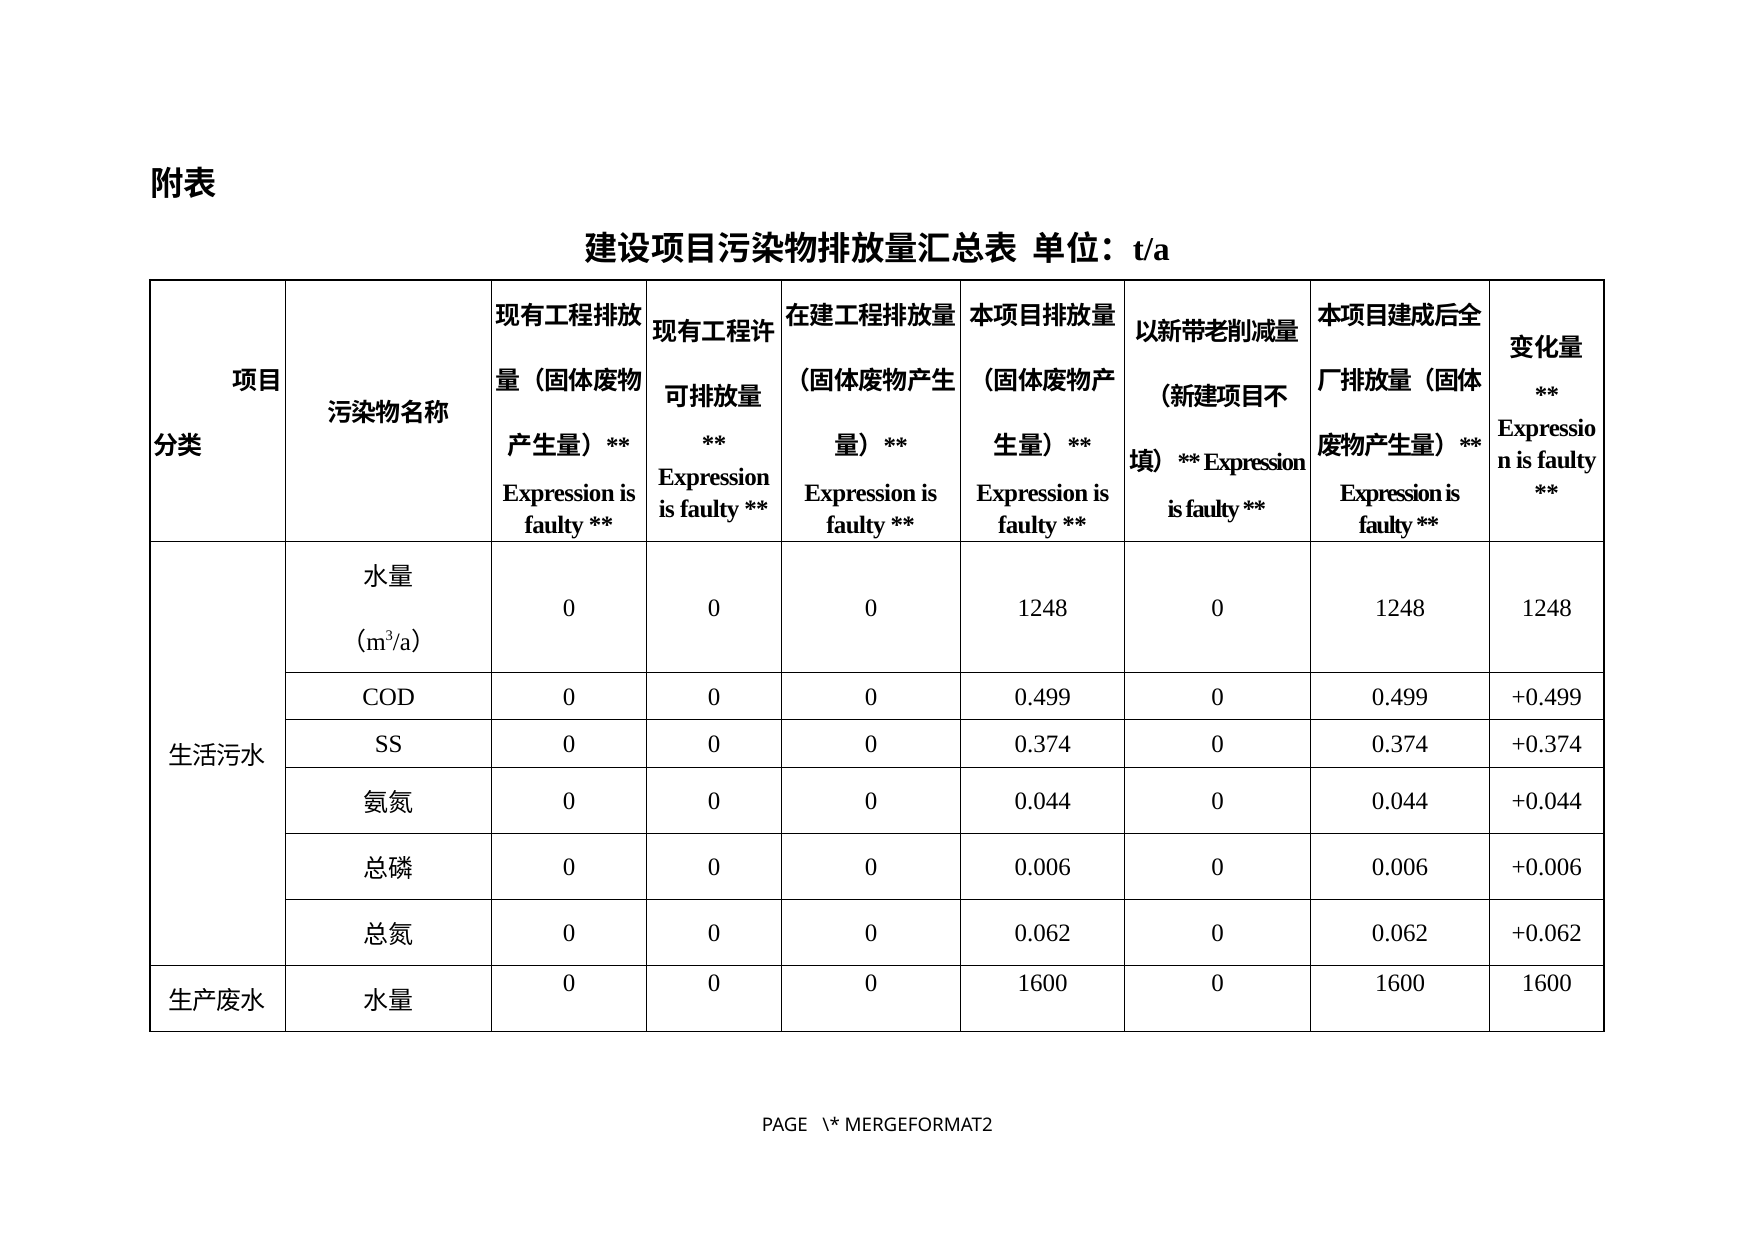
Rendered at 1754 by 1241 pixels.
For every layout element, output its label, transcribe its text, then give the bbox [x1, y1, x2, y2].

table_cell 氨氮 [286, 768, 491, 833]
table_cell 0.006 [1311, 834, 1489, 899]
table_cell +0.374 [1490, 720, 1603, 767]
table_cell 0.006 [961, 834, 1124, 899]
table_cell 0.499 [961, 673, 1124, 719]
table_cell 生活污水 [151, 542, 285, 965]
table_cell 1248 [961, 542, 1124, 672]
table_cell 1248 [1311, 542, 1489, 672]
table_cell 水量 （m3/a） [286, 542, 491, 672]
table_cell 1248 [1490, 542, 1603, 672]
table_cell 0 [647, 900, 781, 965]
table_header 在建工程排放量（固体废物产生量）③ [782, 281, 960, 541]
table_cell COD [286, 673, 491, 719]
table_cell 0 [492, 900, 646, 965]
table_cell 1600 [1490, 966, 1603, 1031]
table_header 变化量 ⑦ [1490, 281, 1603, 541]
table_cell 0 [1125, 966, 1310, 1031]
table_header 现有工程排放量（固体废物产生量）① [492, 281, 646, 541]
table_header 以新带老削减量 （新建项目不填）⑤ [1125, 281, 1310, 541]
table_cell 0 [492, 834, 646, 899]
table_cell 0 [782, 720, 960, 767]
table_cell 水量 （m3/a） [286, 966, 491, 1031]
table_cell 0 [647, 834, 781, 899]
table_cell 0 [782, 966, 960, 1031]
table_cell 0 [782, 673, 960, 719]
table_cell 0 [1125, 768, 1310, 833]
table_cell +0.006 [1490, 834, 1603, 899]
table_cell 0 [492, 966, 646, 1031]
table_cell 0 [492, 673, 646, 719]
table_cell 生产废水 [151, 966, 285, 1031]
table_cell 0 [782, 834, 960, 899]
table_cell 0 [1125, 834, 1310, 899]
table_cell 0 [1125, 673, 1310, 719]
table_cell 0 [782, 542, 960, 672]
table_header 项目 分类 [151, 281, 285, 541]
table_cell 1600 [1311, 966, 1489, 1031]
table_cell 0 [1125, 720, 1310, 767]
table_cell 0.044 [961, 768, 1124, 833]
table_header 本项目建成后全厂排放量（固体废物产生量）⑥ [1311, 281, 1489, 541]
table_cell 0 [492, 542, 646, 672]
table_cell 0 [647, 673, 781, 719]
subtitle 附表 [150, 149, 1604, 214]
text 建设项目污染物排放量汇总表 单位：t/a [150, 214, 1604, 279]
table_cell 0 [647, 542, 781, 672]
table_cell 0 [782, 768, 960, 833]
table_cell 0 [1125, 542, 1310, 672]
table_cell 总氮 [286, 900, 491, 965]
table_cell 0 [1125, 900, 1310, 965]
table_cell 0.374 [1311, 720, 1489, 767]
table_cell 0.499 [1311, 673, 1489, 719]
table_cell 0.062 [1311, 900, 1489, 965]
table_header 本项目排放量（固体废物产生量）④ [961, 281, 1124, 541]
table_cell 1600 [961, 966, 1124, 1031]
table_cell 总磷 [286, 834, 491, 899]
table_cell 0 [492, 720, 646, 767]
table_header 现有工程许可排放量 ② [647, 281, 781, 541]
table_cell 0 [647, 720, 781, 767]
table_cell 0.374 [961, 720, 1124, 767]
table_cell 0 [492, 768, 646, 833]
table_cell 0.044 [1311, 768, 1489, 833]
table_cell +0.044 [1490, 768, 1603, 833]
table_cell 0 [782, 900, 960, 965]
table_cell 0.062 [961, 900, 1124, 965]
table_cell +0.062 [1490, 900, 1603, 965]
table_cell +0.499 [1490, 673, 1603, 719]
table_cell 0 [647, 966, 781, 1031]
table_cell SS [286, 720, 491, 767]
table_cell 0 [647, 768, 781, 833]
table_header 污染物名称 [286, 281, 491, 541]
